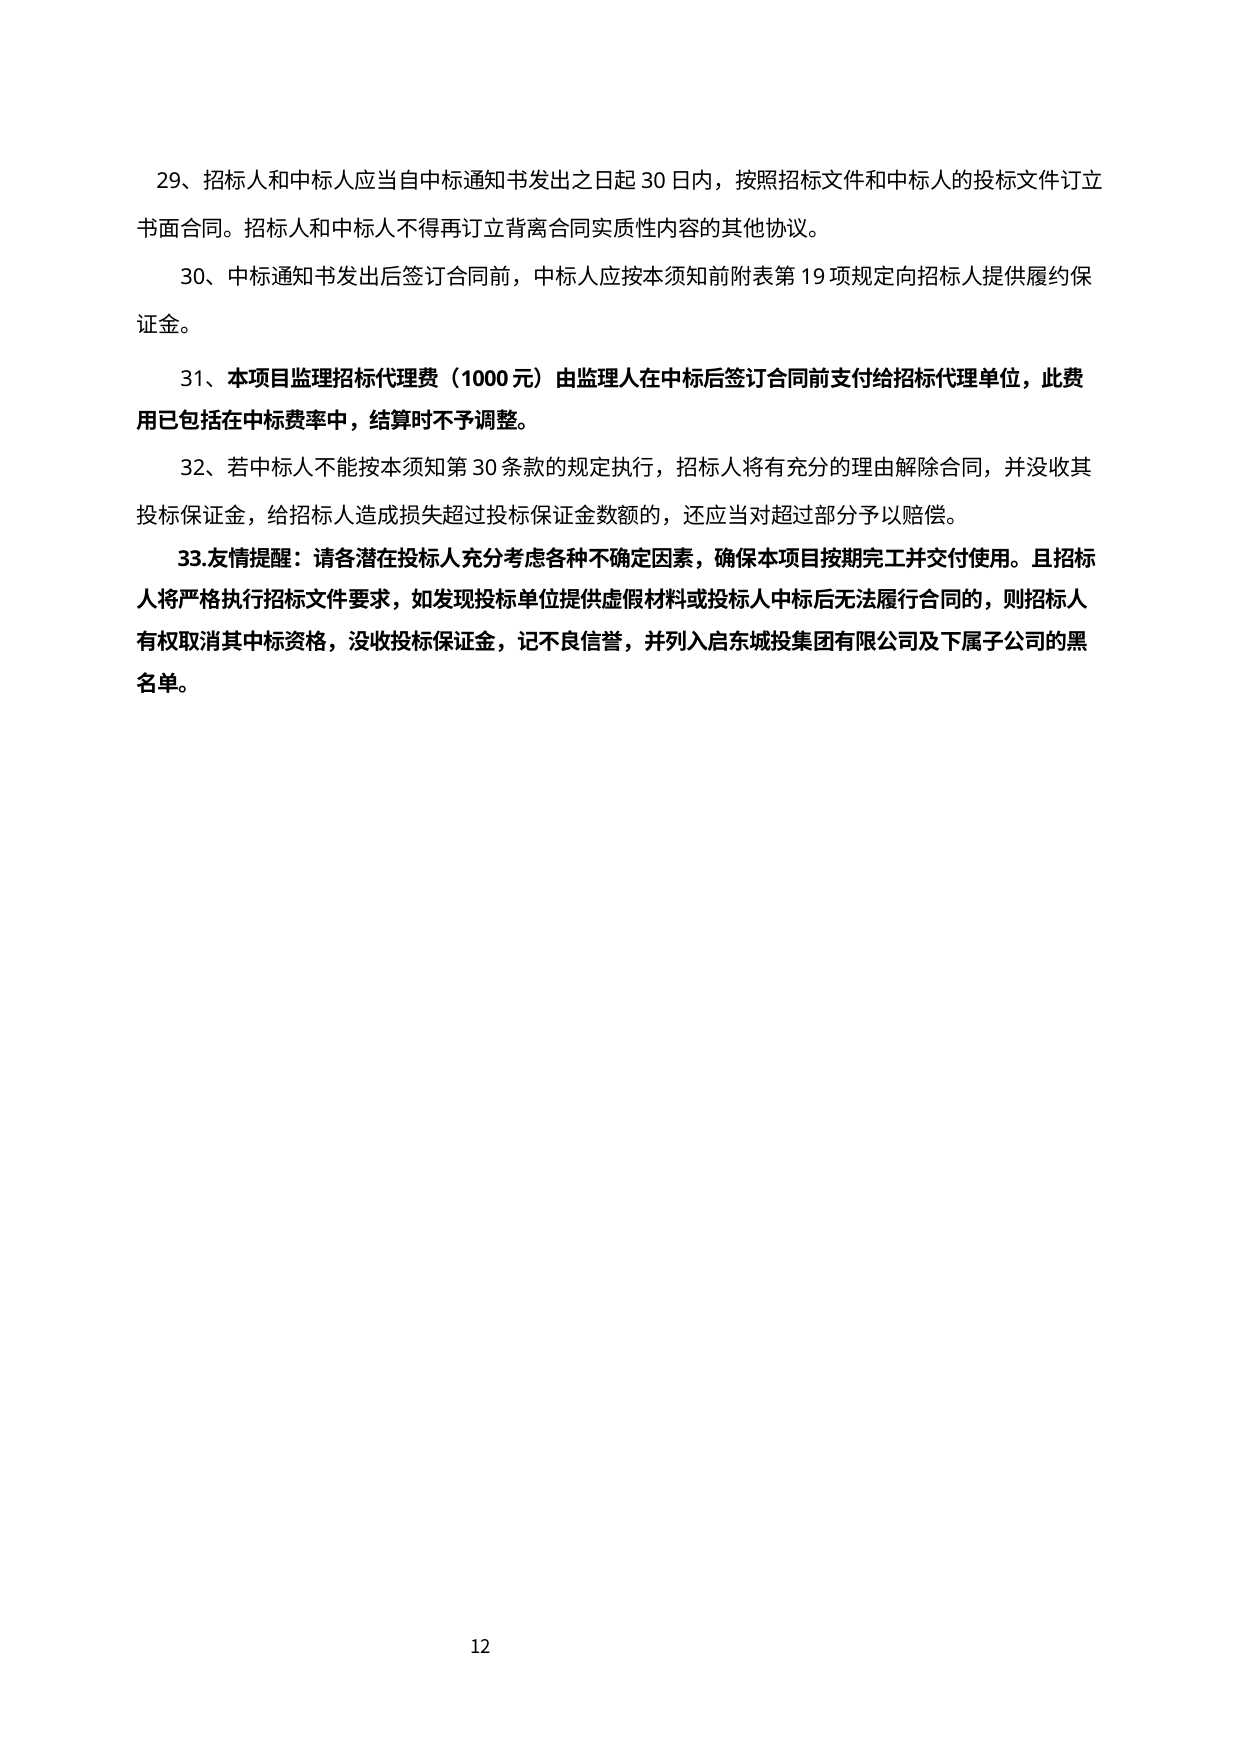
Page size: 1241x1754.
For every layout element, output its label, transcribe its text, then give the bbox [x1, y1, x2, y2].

text 29、招标人和中标人应当自中标通知书发出之日起30日内，按照招标文件和中标人的投标文件订立书面合同。招标人和中标人不得再订立背离合同实质性内容的其他协议。 [136, 150, 1104, 246]
text 33.友情提醒：请各潜在投标人充分考虑各种不确定因素，确保本项目按期完工并交付使用。且招标人将严格执行招标文件要求，如发现投标单位提供虚假材料或投标人中标后无法履行合同的，则招标人有权取消其中标资格，没收投标保证金，记不良信誉，并列入启东城投集团有限公司及下属子公司的黑名单。 [136, 533, 1104, 699]
list 31、本项目监理招标代理费（1000元）由监理人在中标后签订合同前支付给招标代理单位，此费用已包括在中标费率中，结算时不予调整。 [136, 353, 1104, 437]
text 30、中标通知书发出后签订合同前，中标人应按本须知前附表第19项规定向招标人提供履约保证金。 [136, 246, 1104, 342]
text 32、若中标人不能按本须知第30条款的规定执行，招标人将有充分的理由解除合同，并没收其投标保证金，给招标人造成损失超过投标保证金数额的，还应当对超过部分予以赔偿。 [136, 437, 1104, 533]
